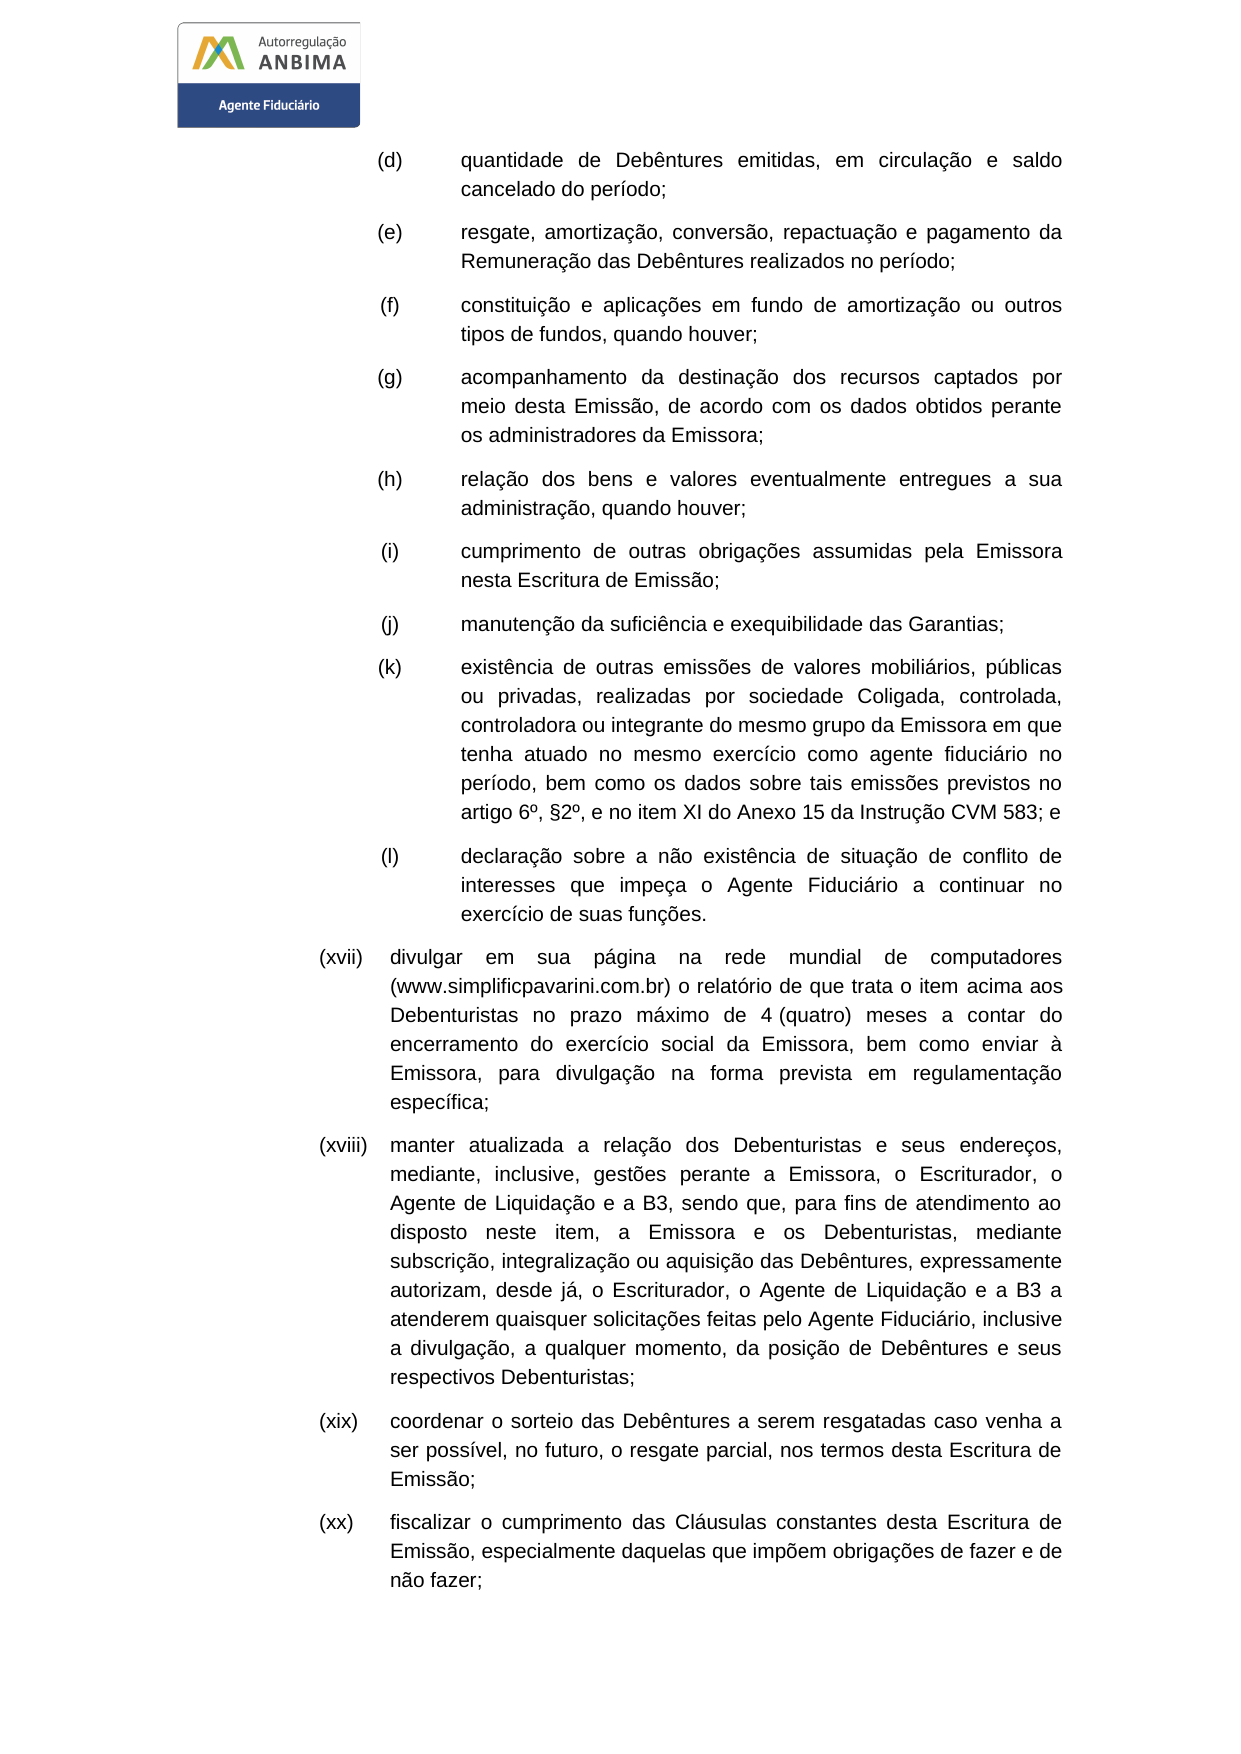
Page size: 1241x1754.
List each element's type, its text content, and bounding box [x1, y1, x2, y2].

list constituição e aplicações em fundo de amortização ou outros tipos de fundos, quando houver; [390, 293, 1063, 346]
list divulgar em sua página na rede mundial de computadores (www.simplificpavarini.com.br) o relatório de que trata o item (xvi) acima aos Debenturistas no prazo máximo de 4 (quatro) meses a contar do encerramento do exercício social da Emissora, bem como enviar à Emissora, para divulgação na forma prevista em regulamentação específica; [319, 945, 1063, 1114]
list resgate, amortização, conversão, repactuação e pagamento da Remuneração das Debêntures realizados no período; [390, 220, 1063, 273]
list coordenar o sorteio das Debêntures a serem resgatadas caso venha a ser possível, no futuro, o resgate parcial, nos termos desta Escritura de Emissão; [319, 1408, 1063, 1490]
list fiscalizar o cumprimento das Cláusulas constantes desta Escritura de Emissão, especialmente daquelas que impõem obrigações de fazer e de não fazer; [319, 1510, 1063, 1592]
list manter atualizada a relação dos Debenturistas e seus endereços, mediante, inclusive, gestões perante a Emissora, o Escriturador, o Agente de Liquidação e a B3, sendo que, para fins de atendimento ao disposto neste item, a Emissora e os Debenturistas, mediante subscrição, integralização ou aquisição das Debêntures, expressamente autorizam, desde já, o Escriturador, o Agente de Liquidação e a B3 a atenderem quaisquer solicitações feitas pelo Agente Fiduciário, inclusive a divulgação, a qualquer momento, da posição de Debêntures e seus respectivos Debenturistas; [319, 1133, 1063, 1389]
picture [177, 22, 361, 128]
list existência de outras emissões de valores mobiliários, públicas ou privadas, realizadas por sociedade Coligada, controlada, controladora ou integrante do mesmo grupo da Emissora em que tenha atuado no mesmo exercício como agente fiduciário no período, bem como os dados sobre tais emissões previstos no artigo 6º, §2º, e no item XI do Anexo 15 da Instrução CVM 583; e [390, 655, 1063, 824]
list relação dos bens e valores eventualmente entregues a sua administração, quando houver; [390, 467, 1063, 519]
list manutenção da suficiência e exequibilidade das Garantias; [390, 612, 1063, 636]
list cumprimento de outras obrigações assumidas pela Emissora nesta Escritura de Emissão; [390, 539, 1063, 592]
list acompanhamento da destinação dos recursos captados por meio desta Emissão, de acordo com os dados obtidos perante os administradores da Emissora; [390, 365, 1063, 447]
list declaração sobre a não existência de situação de conflito de interesses que impeça o Agente Fiduciário a continuar no exercício de suas funções. [390, 843, 1063, 925]
list quantidade de Debêntures emitidas, em circulação e saldo cancelado do período; [390, 148, 1063, 201]
